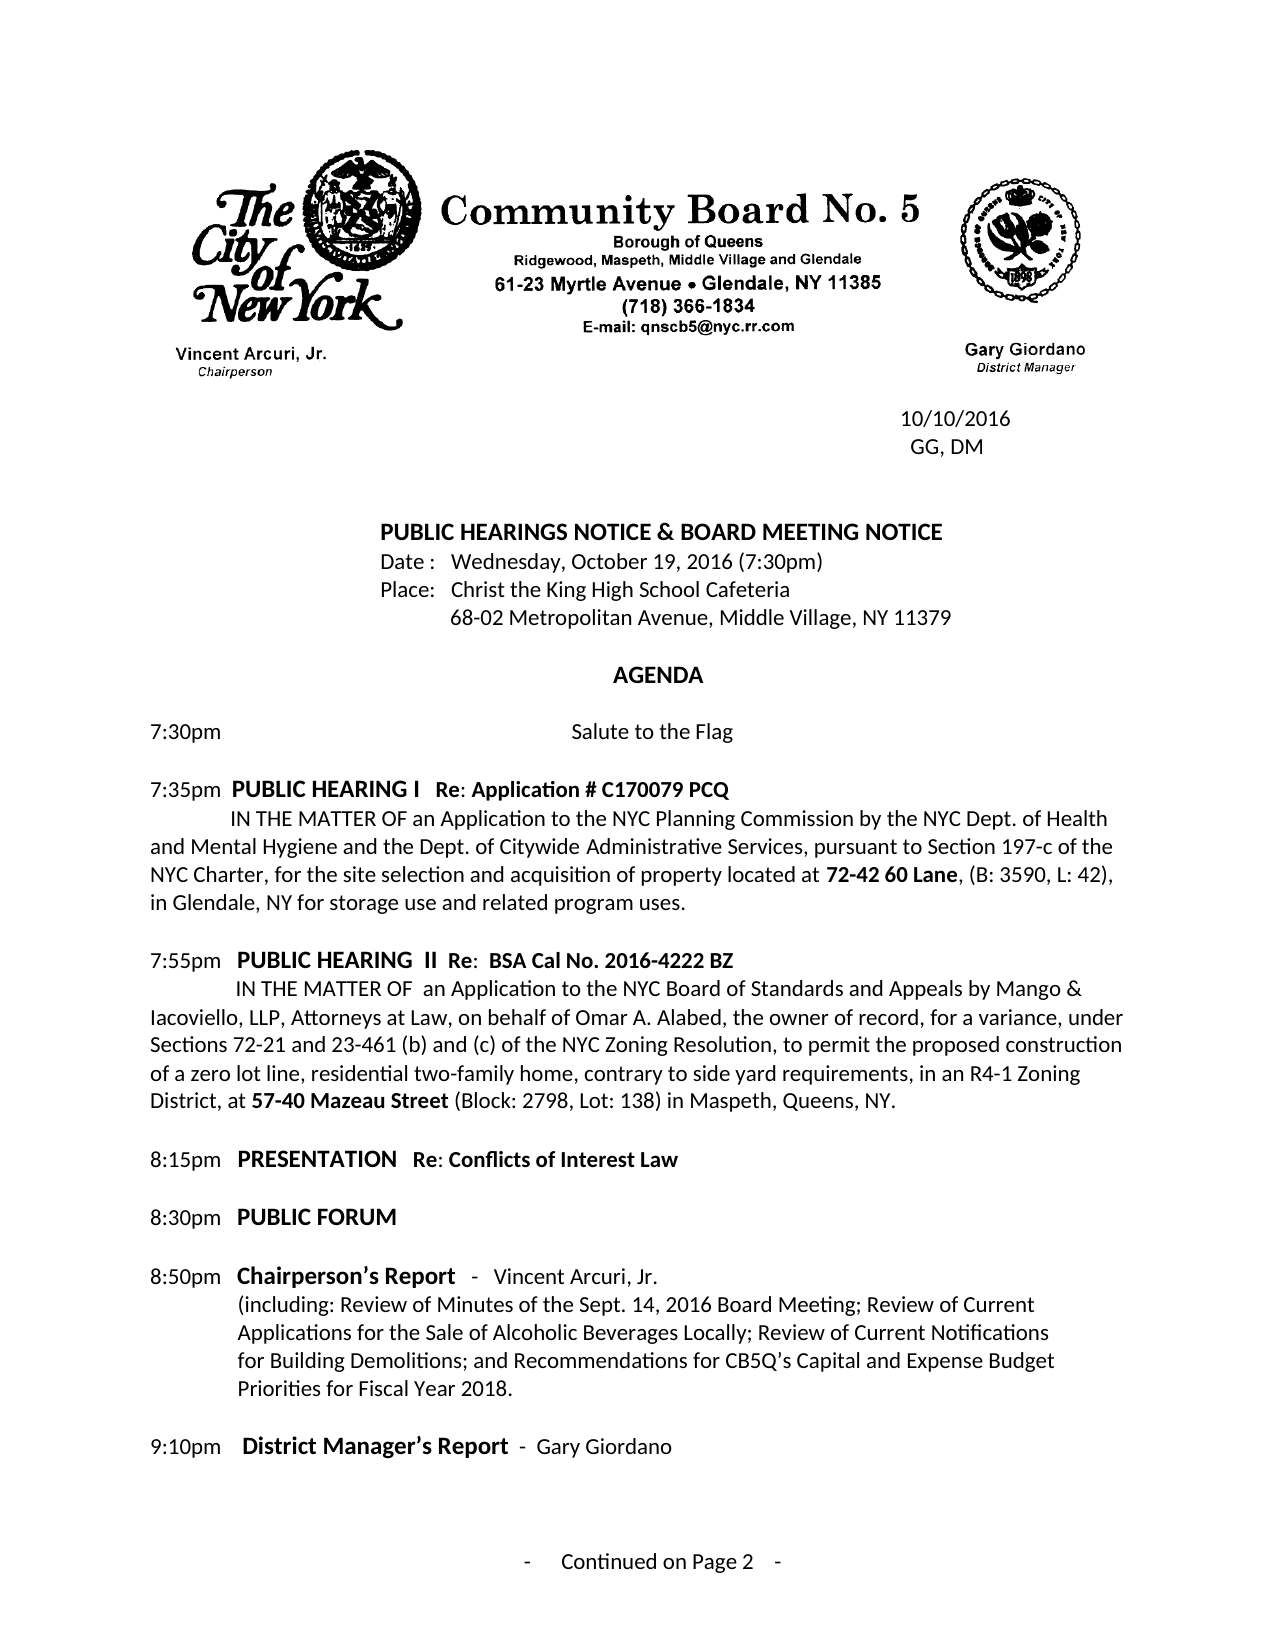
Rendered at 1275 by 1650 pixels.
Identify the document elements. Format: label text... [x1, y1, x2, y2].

text for Building Demolitions; and Recommendations for CB5Q’s Capital and Expense Budget [225, 1346, 1125, 1374]
text Date : Wednesday, October 19, 2016 (7:30pm) [300, 547, 1125, 575]
text 8:50pm Chairperson’s Report - Vincent Arcuri, Jr. [150, 1260, 1125, 1290]
text 68-02 Metropolitan Avenue, Middle Village, NY 11379 [150, 603, 1125, 631]
text 7:30pm Salute to the Flag [150, 717, 1125, 745]
text (including: Review of Minutes of the Sept. 14, 2016 Board Meeting; Review of Current [225, 1290, 1125, 1318]
text 8:30pm PUBLIC FORUM [150, 1201, 1125, 1232]
text PUBLIC HEARINGS NOTICE & BOARD MEETING NOTICE [150, 516, 1125, 547]
text 7:55pm PUBLIC HEARING II Re: BSA Cal No. 2016-4222 BZ [150, 944, 1125, 974]
text 8:15pm PRESENTATION Re: Conflicts of Interest Law [150, 1143, 1125, 1173]
text GG, DM [150, 432, 1125, 460]
text 7:35pm PUBLIC HEARING I Re: Application # C170079 PCQ [150, 773, 1125, 804]
text IN THE MATTER OF an Application to the NYC Planning Commission by the NYC Dept. of Health and Mental Hygiene and the Dept. of Citywide Administrative Services, pursuant to Section 197-c of the NYC Charter, for the site selection and acquisition of property located at 72-42 60 Lane, (B: 3590, L: 42), in Glendale, NY for storage use and related program uses. [150, 804, 1125, 916]
text 9:10pm District Manager’s Report - Gary Giordano [150, 1430, 1125, 1461]
text AGENDA [150, 659, 1125, 689]
text Place: Christ the King High School Cafeteria [300, 575, 1125, 603]
text Applications for the Sale of Alcoholic Beverages Locally; Review of Current Notifications [225, 1318, 1125, 1346]
text IN THE MATTER OF an Application to the NYC Board of Standards and Appeals by Mango & Iacoviello, LLP, Attorneys at Law, on behalf of Omar A. Alabed, the owner of record, for a variance, under Sections 72-21 and 23-461 (b) and (c) of the NYC Zoning Resolution, to permit the proposed construction of a zero lot line, residential two-family home, contrary to side yard requirements, in an R4-1 Zoning District, at 57-40 Mazeau Street (Block: 2798, Lot: 138) in Maspeth, Queens, NY. [150, 974, 1125, 1115]
picture [150, 150, 1125, 405]
text 10/10/2016 [150, 405, 1125, 432]
text Priorities for Fiscal Year 2018. [225, 1374, 1125, 1402]
